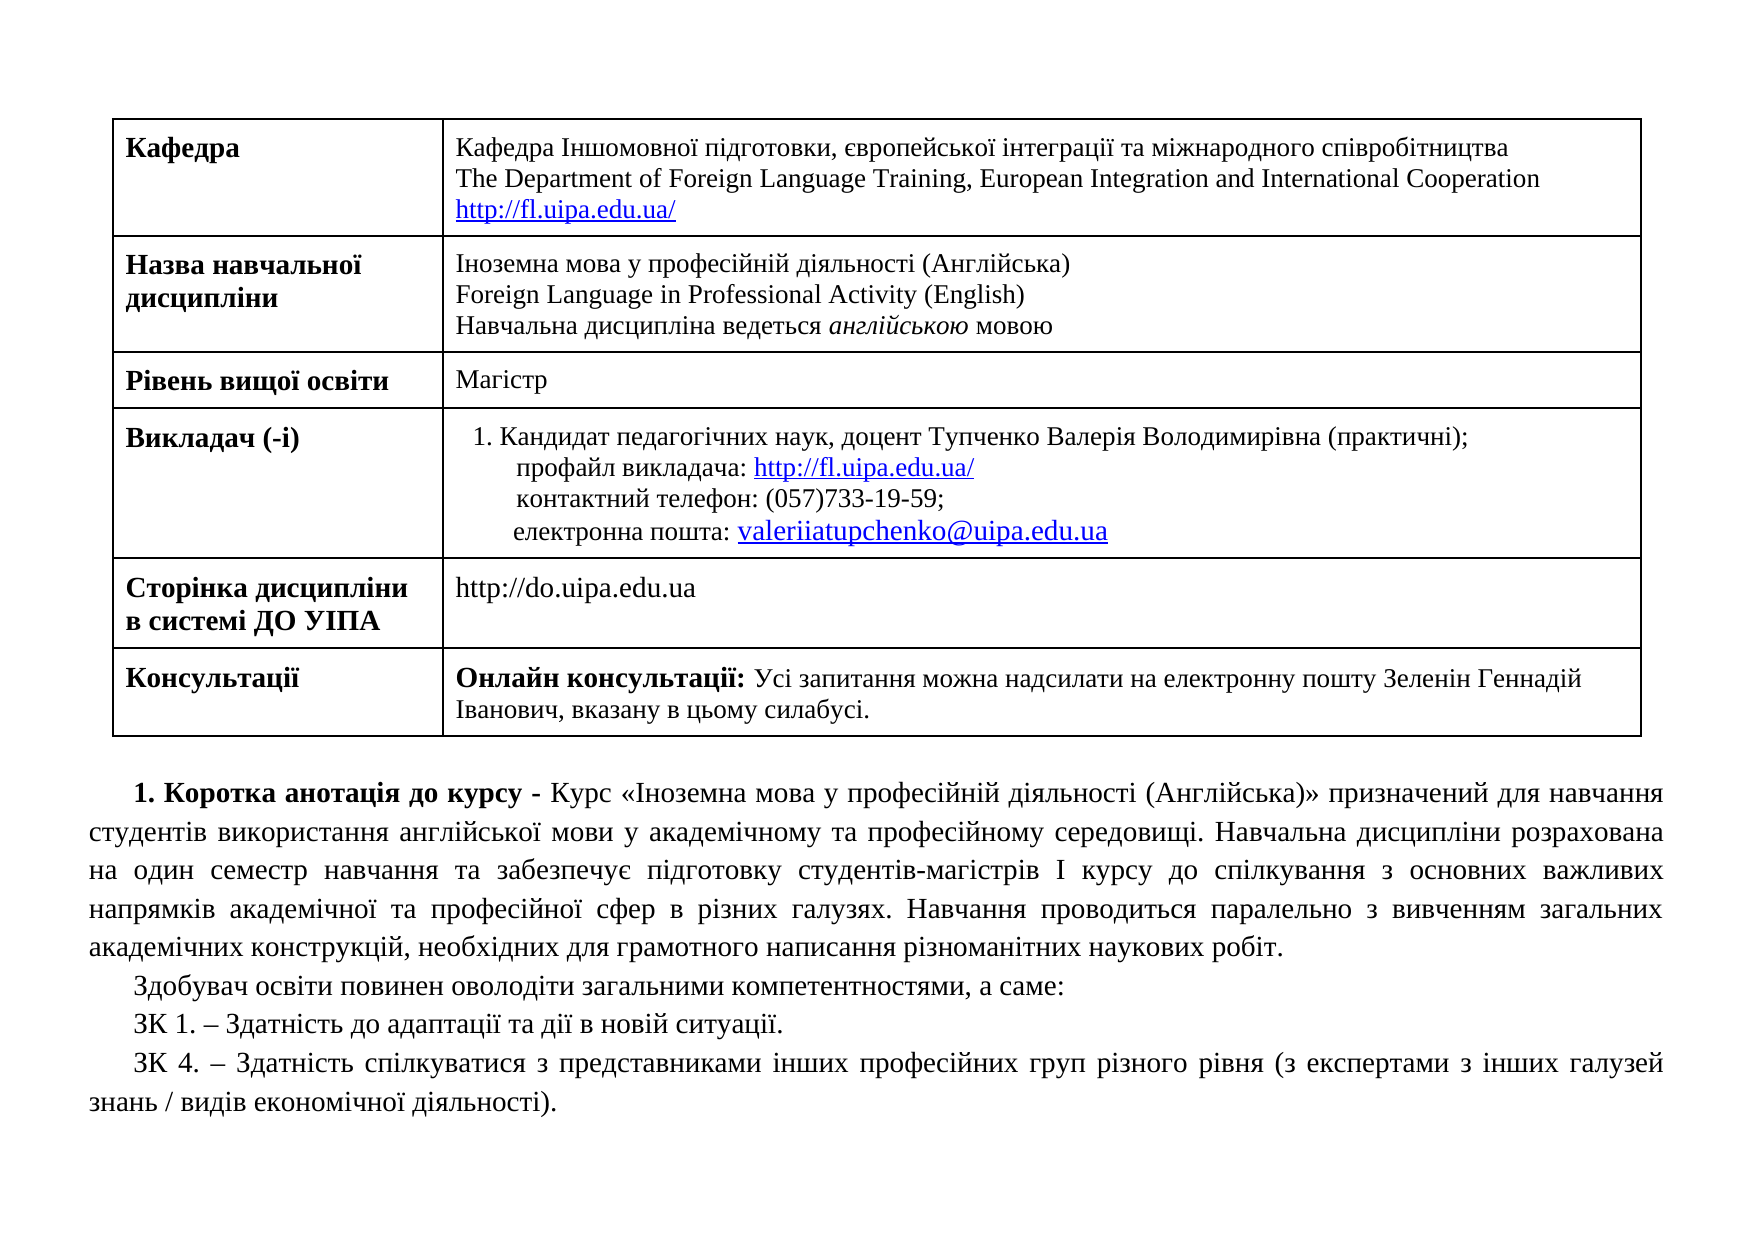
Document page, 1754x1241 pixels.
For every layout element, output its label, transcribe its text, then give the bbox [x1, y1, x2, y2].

text ЗК 4. – Здатність спілкуватися з представниками інших професійних груп різного рівня (з експертами з інших галузей знань / видів економічної діяльності). [89, 1045, 1665, 1117]
table_cell Консультації [114, 649, 442, 735]
table_cell Іноземна мова у професійній діяльності (Англійська) Foreign Language in Professional Activity (English) Навчальна дисципліна ведеться англійською мовою [444, 237, 1640, 351]
table_cell Назва навчальної дисципліни [114, 237, 442, 351]
text ЗК 1. – Здатність до адаптації та дії в новій ситуації. [89, 1007, 1665, 1040]
table_cell 1. Кандидат педагогічних наук, доцент Тупченко Валерія Володимирівна (практичні); профайл викладача: http://fl.uipa.edu.ua/ контактний телефон: (057)733-19-59; електронна пошта: valeriiatupchenko@uipa.edu.ua [444, 409, 1640, 557]
table_cell Онлайн консультації: Усі запитання можна надсилати на електронну пошту Зеленін Геннадій Іванович, вказану в цьому силабусі. [444, 649, 1640, 735]
table_header Кафедра [114, 120, 442, 234]
table_cell Магістр [444, 353, 1640, 407]
text 1. Коротка анотація до курсу - Курс «Іноземна мова у професійній діяльності (Англійська)» призначений для навчання студентів використання англійської мови у академічному та професійному середовищі. Навчальна дисципліни розрахована на один семестр навчання та забезпечує підготовку студентів-магістрів І курсу до спілкування з основних важливих напрямків академічної та професійної сфер в різних галузях. Навчання проводиться паралельно з вивченням загальних академічних конструкцій, необхідних для грамотного написання різноманітних наукових робіт. [89, 775, 1665, 963]
table_header Кафедра Іншомовної підготовки, європейської інтеграції та міжнародного співробітництва The Department of Foreign Language Training, European Integration and International Cooperation http://fl.uipa.edu.ua/ [444, 120, 1640, 234]
table_cell Викладач (-і) [114, 409, 442, 557]
table_cell http://do.uipa.edu.ua [444, 559, 1640, 647]
text Здобувач освіти повинен оволодіти загальними компетентностями, а саме: [89, 968, 1665, 1002]
table_cell Сторінка дисципліни в системі ДО УІПА [114, 559, 442, 647]
table_cell Рівень вищої освіти [114, 353, 442, 407]
